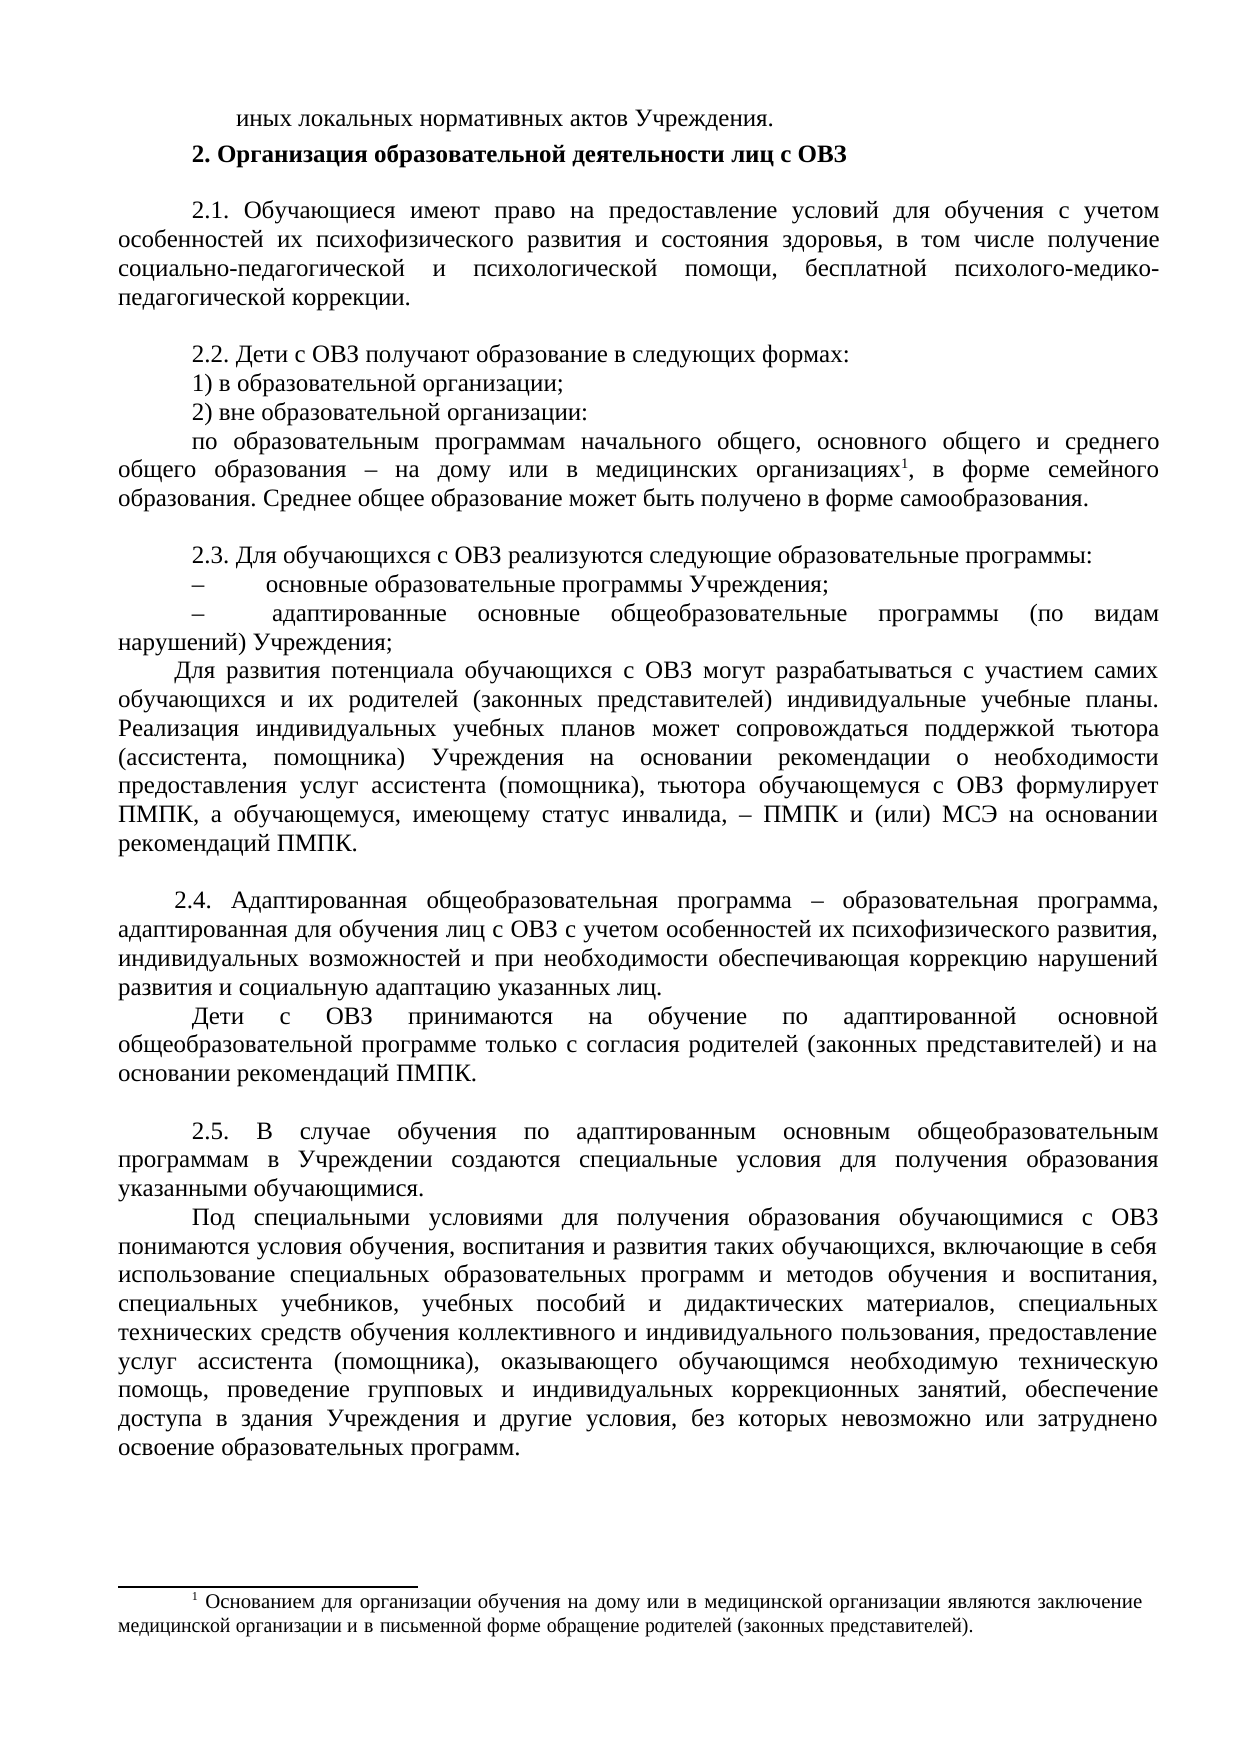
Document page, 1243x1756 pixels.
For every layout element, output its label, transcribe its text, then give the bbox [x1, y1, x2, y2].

list Дети с ОВЗ получают образование в следующих формах: [192, 339, 1211, 368]
list Обучающиеся имеют право на предоставление условий для обучения с учетом особенностей их психофизического развития и состояния здоровья, в том числе получение социально-педагогической и психологической помощи, бесплатной психолого-медико- педагогической коррекции. [118, 196, 1159, 311]
text Для развития потенциала обучающихся с ОВЗ могут разрабатываться с участием самих обучающихся и их родителей (законных представителей) индивидуальные учебные планы. Реализация индивидуальных учебных планов может сопровождаться поддержкой тьютора (ассистента, помощника) Учреждения на основании рекомендации о необходимости предоставления услуг ассистента (помощника), тьютора обучающемуся с ОВЗ формулирует ПМПК, а обучающемуся, имеющему статус инвалида, – ПМПК и (или) МСЭ на основании рекомендаций ПМПК. [118, 655, 1159, 857]
list вне образовательной организации: [192, 397, 1211, 426]
list В случае обучения по адаптированным основным общеобразовательным программам в Учреждении создаются специальные условия для получения образования указанными обучающимися. [118, 1116, 1159, 1202]
list Для обучающихся с ОВЗ реализуются следующие образовательные программы: [192, 540, 1211, 569]
text Дети с ОВЗ принимаются на обучение по адаптированной основной общеобразовательной программе только с согласия родителей (законных представителей) и на основании рекомендаций ПМПК. [118, 1001, 1158, 1087]
text по образовательным программам начального общего, основного общего и среднего общего образования – на дому или в медицинских организациях1, в форме семейного образования. Среднее общее образование может быть получено в форме самообразования. [118, 426, 1159, 512]
text 1 Основанием для организации обучения на дому или в медицинской организации являются заключение медицинской организации и в письменной форме обращение родителей (законных представителей). [118, 1589, 1211, 1637]
text Под специальными условиями для получения образования обучающимися с ОВЗ понимаются условия обучения, воспитания и развития таких обучающихся, включающие в себя использование специальных образовательных программ и методов обучения и воспитания, специальных учебников, учебных пособий и дидактических материалов, специальных технических средств обучения коллективного и индивидуального пользования, предоставление услуг ассистента (помощника), оказывающего обучающимся необходимую техническую помощь, проведение групповых и индивидуальных коррекционных занятий, обеспечение доступа в здания Учреждения и другие условия, без которых невозможно или затруднено освоение образовательных программ. [118, 1202, 1158, 1461]
subtitle Организация образовательной деятельности лиц с ОВЗ [192, 139, 1211, 168]
list Адаптированная общеобразовательная программа – образовательная программа, адаптированная для обучения лиц с ОВЗ с учетом особенностей их психофизического развития, индивидуальных возможностей и при необходимости обеспечивающая коррекцию нарушений развития и социальную адаптацию указанных лиц. [118, 886, 1159, 1001]
list адаптированные основные общеобразовательные программы (по видам нарушений) Учреждения; [118, 598, 1159, 655]
list в образовательной организации; [192, 368, 1211, 397]
text иных локальных нормативных актов Учреждения. [236, 103, 1211, 132]
list основные образовательные программы Учреждения; [192, 569, 1211, 598]
